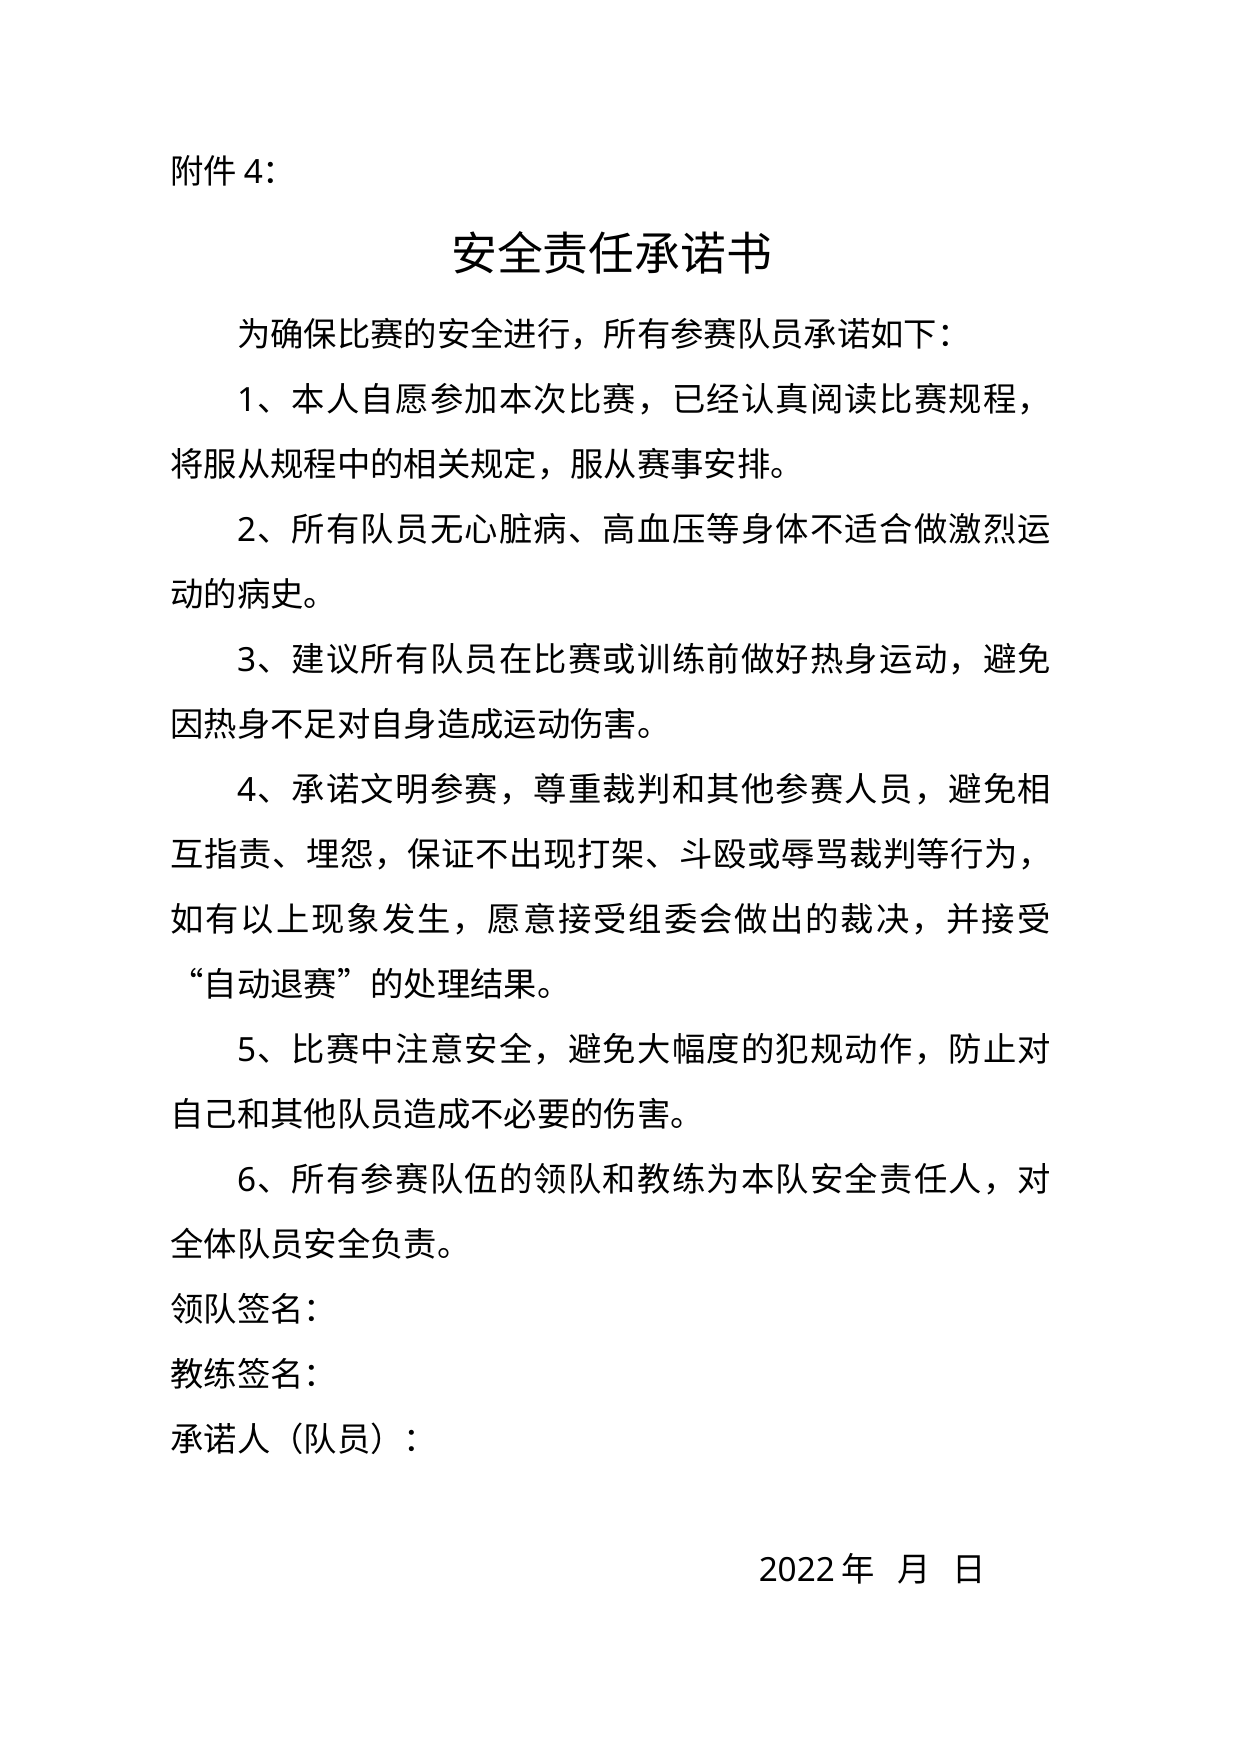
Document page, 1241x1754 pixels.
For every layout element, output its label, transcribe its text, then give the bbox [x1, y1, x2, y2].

text 2、所有队员无心脏病、高血压等身体不适合做激烈运动的病史。 [170, 494, 1053, 624]
text 5、比赛中注意安全，避免大幅度的犯规动作，防止对自己和其他队员造成不必要的伤害。 [170, 1014, 1053, 1144]
text 3、建议所有队员在比赛或训练前做好热身运动，避免因热身不足对自身造成运动伤害。 [170, 624, 1053, 754]
text 领队签名： [170, 1274, 1053, 1339]
text 安全责任承诺书 [170, 202, 1053, 299]
text 2022年 月 日 [170, 1534, 986, 1599]
text 承诺人（队员）： [170, 1404, 1053, 1469]
text 4、承诺文明参赛，尊重裁判和其他参赛人员，避免相互指责、埋怨，保证不出现打架、斗殴或辱骂裁判等行为，如有以上现象发生，愿意接受组委会做出的裁决，并接受“自动退赛”的处理结果。 [170, 754, 1053, 1014]
text 教练签名： [170, 1339, 1053, 1404]
text 6、所有参赛队伍的领队和教练为本队安全责任人，对全体队员安全负责。 [170, 1144, 1053, 1274]
text 为确保比赛的安全进行，所有参赛队员承诺如下： [170, 299, 1053, 364]
text 1、本人自愿参加本次比赛，已经认真阅读比赛规程，将服从规程中的相关规定，服从赛事安排。 [170, 364, 1053, 494]
text 附件4： [170, 137, 1053, 202]
